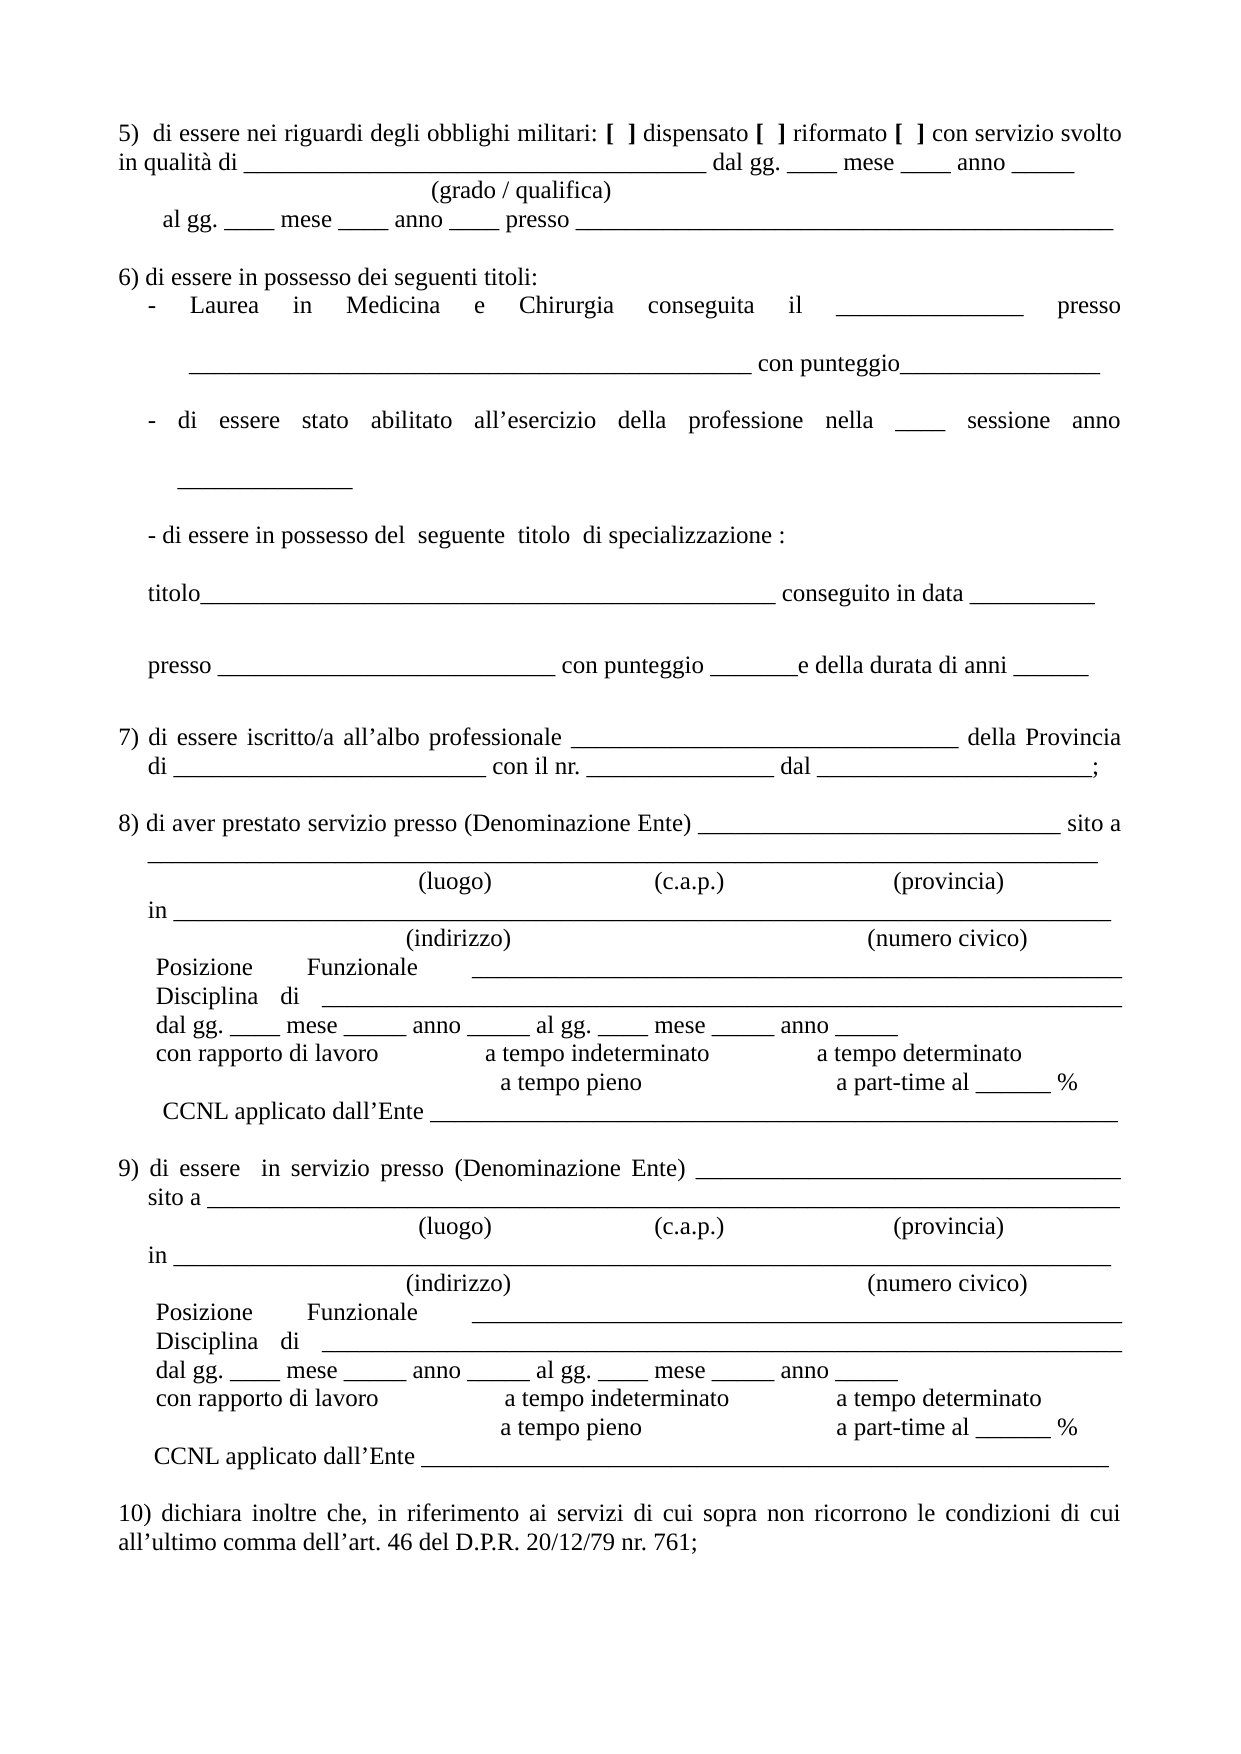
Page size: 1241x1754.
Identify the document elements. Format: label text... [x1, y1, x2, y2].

text (grado / qualifica) [162, 176, 1122, 204]
text  a tempo pieno  a part-time al ______ % [156, 1412, 1122, 1441]
text Posizione Funzionale ____________________________________________________ Disciplina di ________________________________________________________________ dal gg. ____ mese _____ anno _____ al gg. ____ mese _____ anno _____ [156, 1297, 1122, 1383]
text 8) di aver prestato servizio presso (Denominazione Ente) _____________________________ sito a ____________________________________________________________________________ [118, 808, 1122, 866]
text in ___________________________________________________________________________ [148, 895, 1122, 923]
text con rapporto di lavoro  a tempo indeterminato  a tempo determinato [156, 1038, 1122, 1067]
text 7) di essere iscritto/a all’albo professionale _______________________________ della Provincia di _________________________ con il nr. _______________ dal ______________________; [118, 722, 1122, 780]
text CCNL applicato dall’Ente _______________________________________________________ [153, 1441, 1122, 1470]
text presso ___________________________ con punteggio _______e della durata di anni ______ [148, 650, 1122, 679]
text 10) dichiara inoltre che, in riferimento ai servizi di cui sopra non ricorrono le condizioni di cui all’ultimo comma dell’art. 46 del D.P.R. 20/12/79 nr. 761; [118, 1498, 1122, 1556]
text con rapporto di lavoro  a tempo indeterminato  a tempo determinato [156, 1383, 1122, 1412]
text (indirizzo) (numero civico) [156, 1268, 1122, 1297]
text al gg. ____ mese ____ anno ____ presso ___________________________________________ [162, 204, 1122, 233]
text (indirizzo) (numero civico) [156, 923, 1122, 952]
text - Laurea in Medicina e Chirurgia conseguita il _______________ presso _____________________________________________ con punteggio________________ [148, 291, 1122, 377]
text 9) di essere in servizio presso (Denominazione Ente) __________________________________ sito a _________________________________________________________________________ [118, 1153, 1122, 1211]
text (luogo) (c.a.p.) (provincia) [118, 866, 1122, 895]
text (luogo) (c.a.p.) (provincia) [118, 1211, 1122, 1240]
text - di essere in possesso del seguente titolo di specializzazione : [148, 521, 1122, 549]
text - di essere stato abilitato all’esercizio della professione nella ____ sessione anno ______________ [148, 406, 1122, 492]
text Posizione Funzionale ____________________________________________________ Disciplina di ________________________________________________________________ dal gg. ____ mese _____ anno _____ al gg. ____ mese _____ anno _____ [156, 952, 1122, 1038]
text titolo______________________________________________ conseguito in data __________ [148, 578, 1122, 607]
text 6) di essere in possesso dei seguenti titoli: [118, 262, 1122, 291]
text  a tempo pieno  a part-time al ______ % [156, 1067, 1122, 1096]
text CCNL applicato dall’Ente _______________________________________________________ [118, 1096, 1122, 1125]
text in ___________________________________________________________________________ [148, 1240, 1122, 1268]
text 5) di essere nei riguardi degli obblighi militari: [ ] dispensato [ ] riformato [ ] con servizio svolto in qualità di _____________________________________ dal gg. ____ mese ____ anno _____ [118, 118, 1122, 176]
